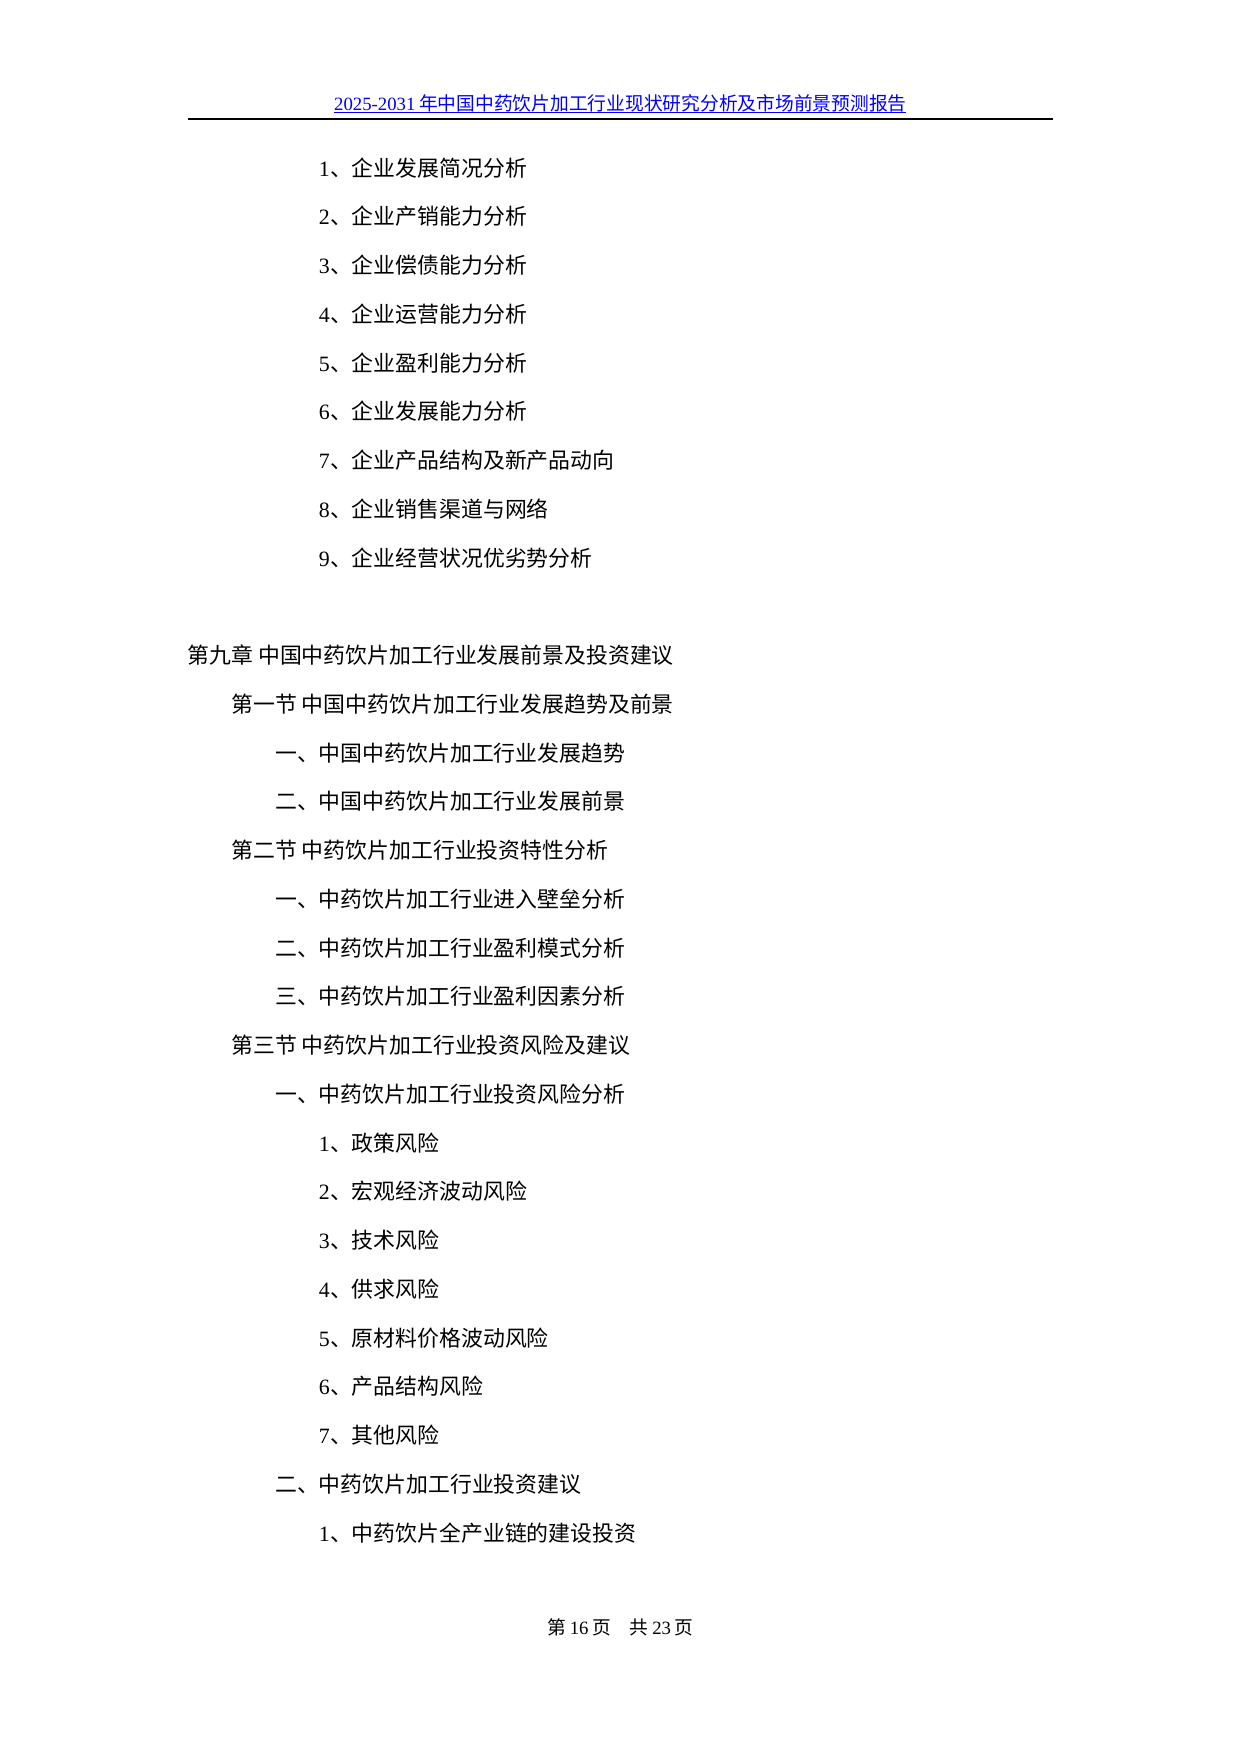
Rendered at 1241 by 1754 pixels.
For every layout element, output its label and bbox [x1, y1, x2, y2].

text [187, 150, 1053, 1548]
